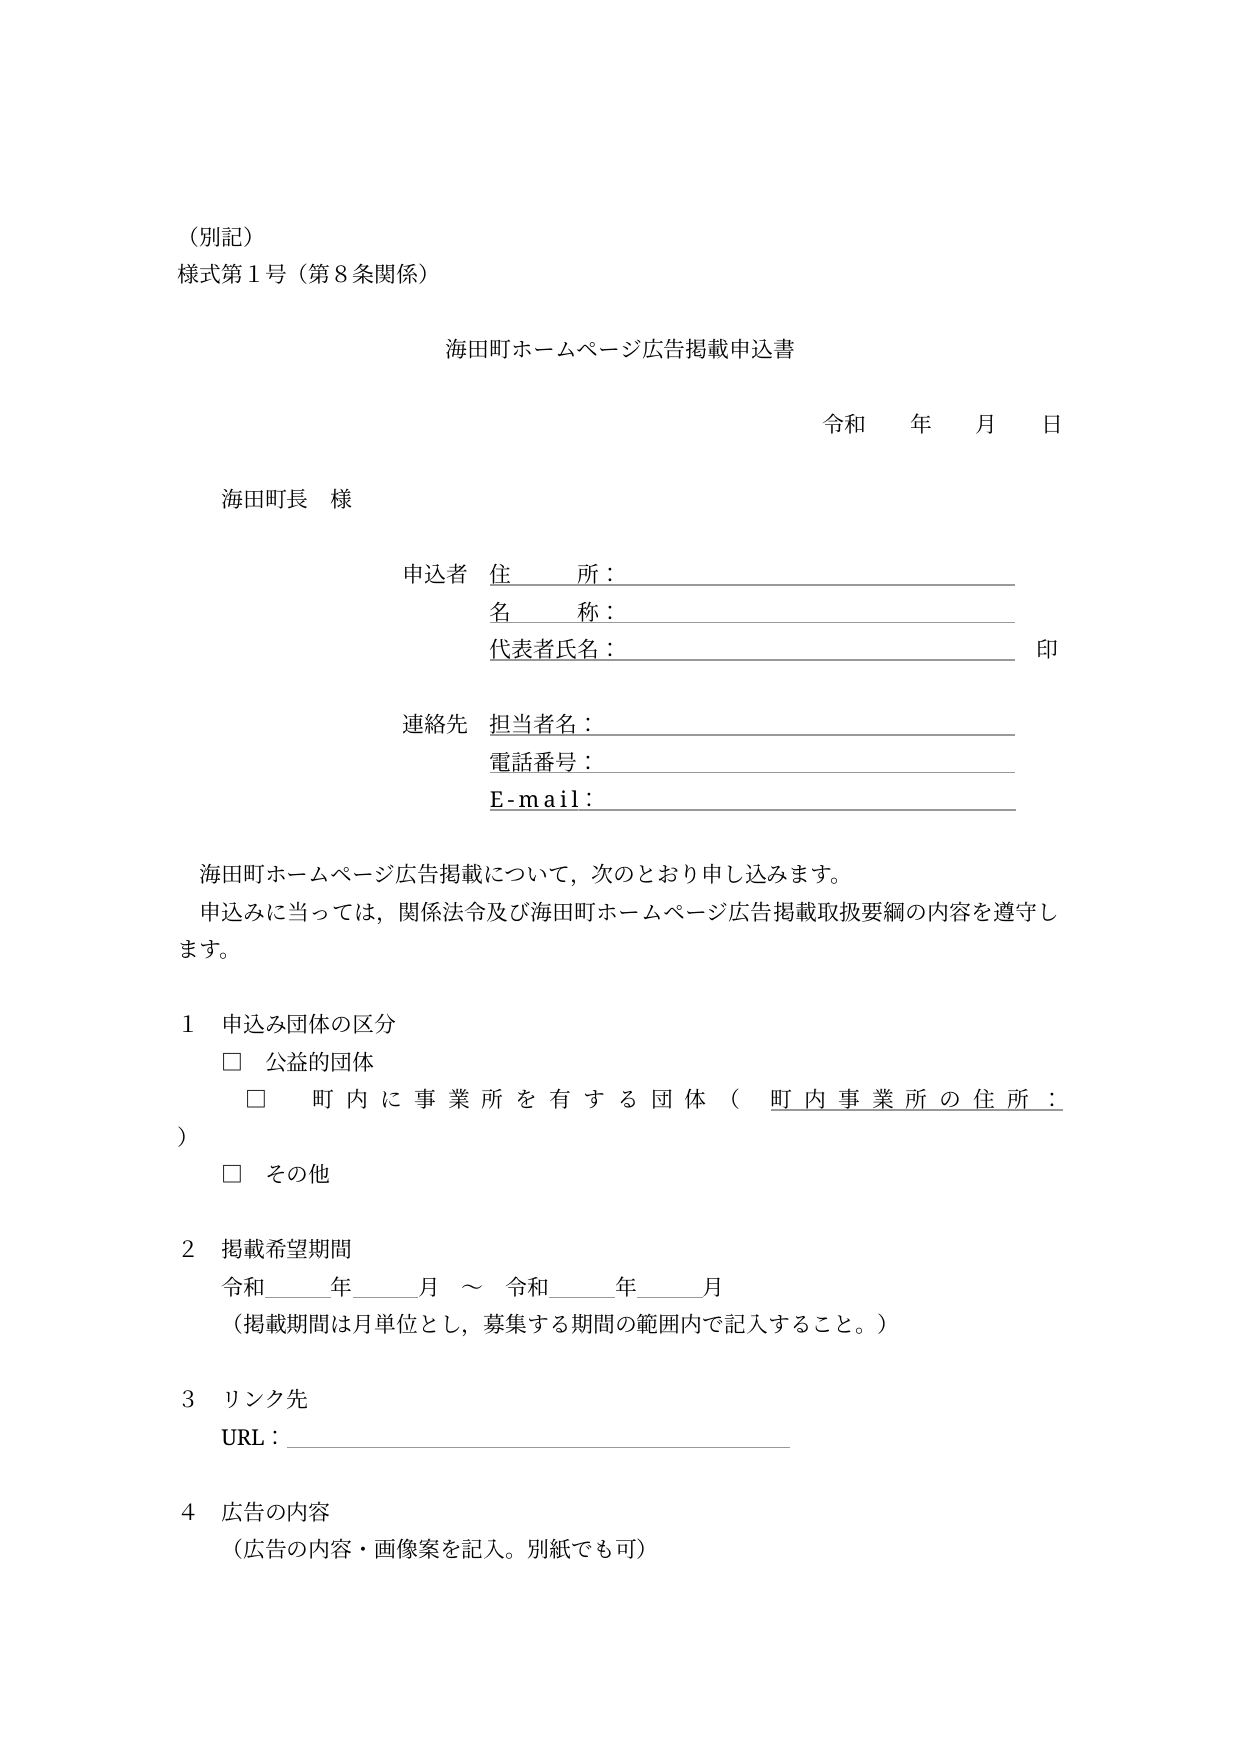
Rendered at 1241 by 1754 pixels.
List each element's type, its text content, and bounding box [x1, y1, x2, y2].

subtitle 海田町ホームページ広告掲載申込書 [177, 329, 1063, 367]
text 電話番号： [402, 742, 1063, 779]
text 令和 年 月 日 [177, 404, 1063, 442]
text （広告の内容・画像案を記入。別紙でも可） [177, 1529, 1063, 1567]
text □ 公益的団体 [177, 1042, 1063, 1079]
text ３ リンク先 [177, 1379, 1063, 1417]
text □ 町内に事業所を有する団体（ 町内事業所の住所： ） [177, 1079, 1063, 1154]
text 令和 年 月 ～ 令和 年 月 [177, 1267, 1063, 1304]
text 海田町ホームページ広告掲載について，次のとおり申し込みます。 [177, 854, 1063, 892]
text １ 申込み団体の区分 [177, 1004, 1063, 1042]
text 代表者氏名： 印 [402, 629, 1063, 667]
text □ その他 [177, 1154, 1063, 1192]
text （掲載期間は月単位とし，募集する期間の範囲内で記入すること。） [177, 1304, 1063, 1342]
text 申込者 住 所： [402, 554, 1063, 592]
text （別記） [177, 217, 1063, 254]
text URL： [177, 1417, 1063, 1454]
text ４ 広告の内容 [177, 1492, 1063, 1529]
text E-mail： [402, 779, 1063, 817]
text 連絡先 担当者名： [402, 704, 1063, 742]
text 申込みに当っては，関係法令及び海田町ホームページ広告掲載取扱要綱の内容を遵守します。 [177, 892, 1063, 967]
text ２ 掲載希望期間 [177, 1229, 1063, 1267]
text 海田町長 様 [177, 479, 1063, 517]
text 名 称： [402, 592, 1063, 629]
text 様式第１号（第８条関係） [177, 254, 1063, 292]
